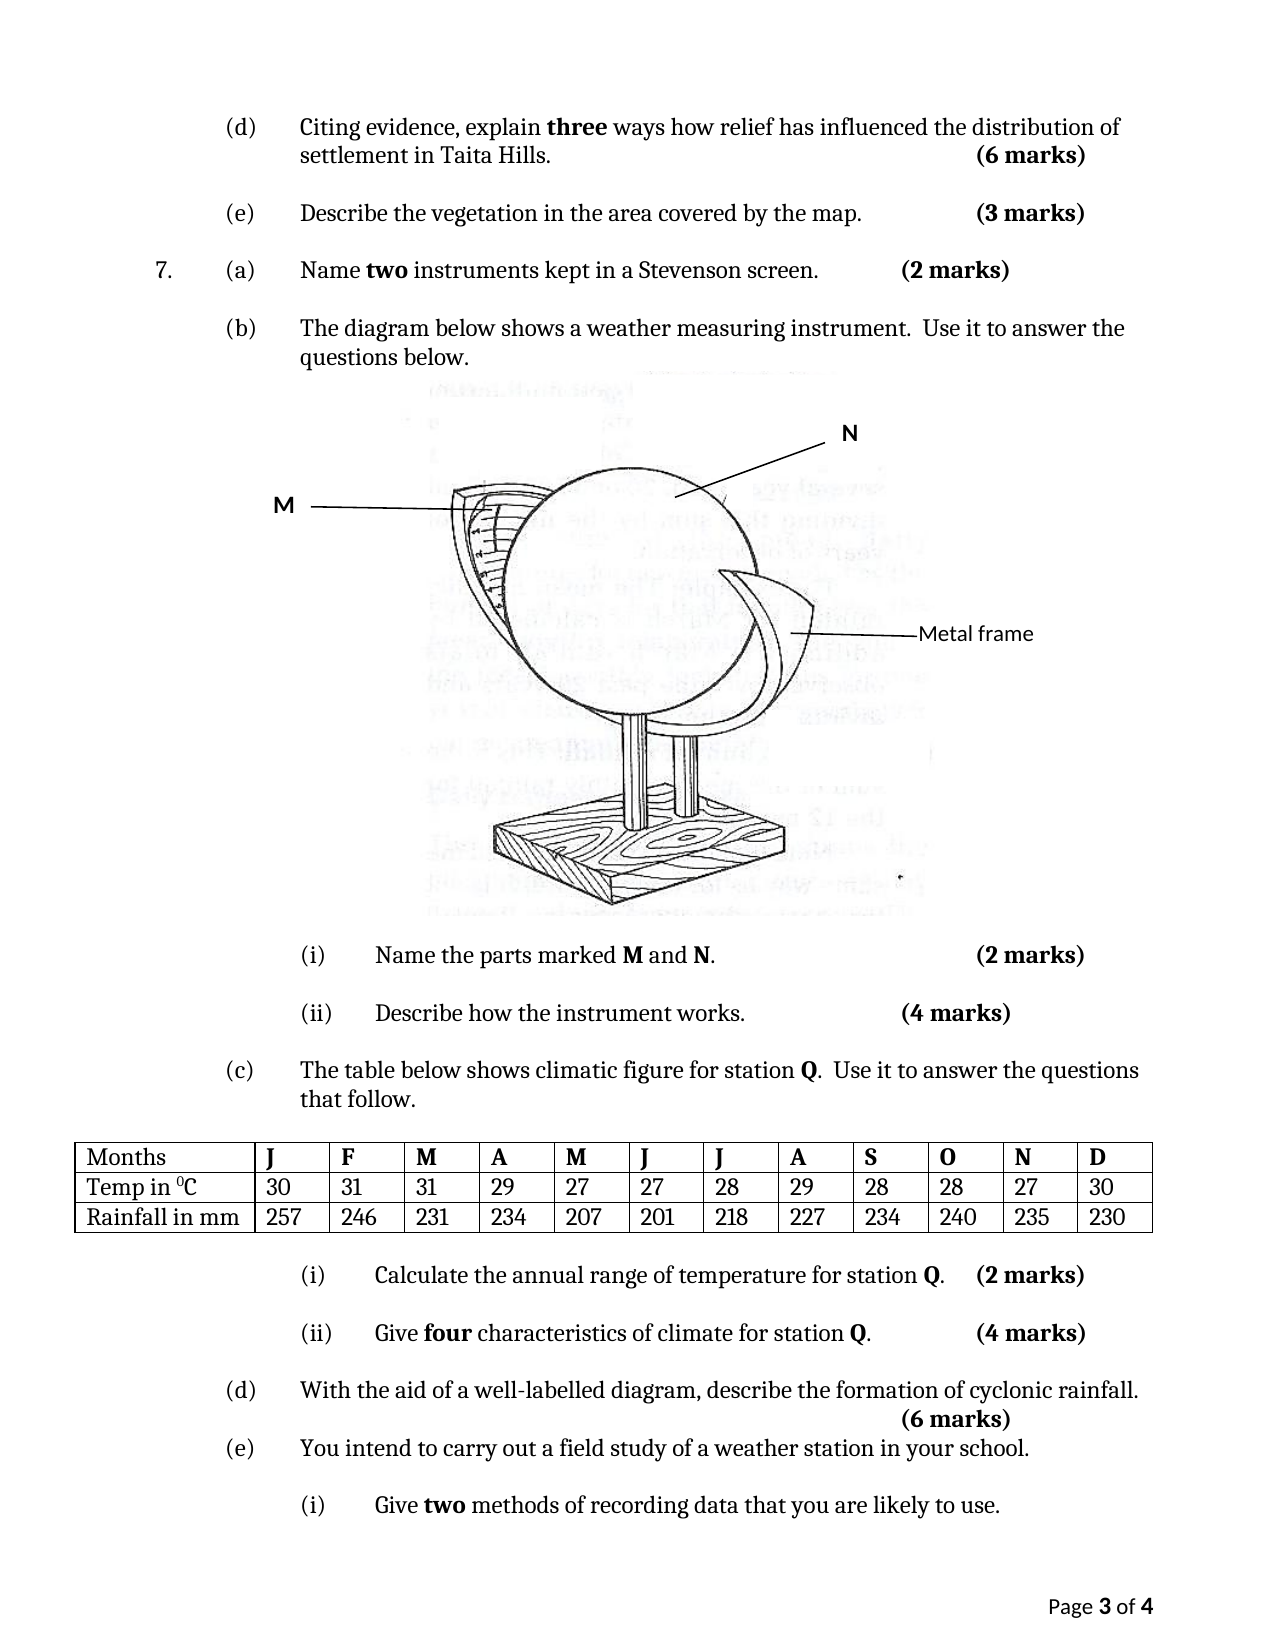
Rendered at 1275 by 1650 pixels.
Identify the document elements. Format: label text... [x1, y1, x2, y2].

table_header N [1004, 1143, 1077, 1172]
table_header A [480, 1143, 554, 1172]
table_cell 31 [405, 1173, 479, 1202]
table_header M [405, 1143, 479, 1172]
table_cell 234 [854, 1203, 928, 1232]
table_cell 230 [1078, 1203, 1152, 1232]
table_header D [1078, 1143, 1152, 1172]
table_cell 31 [330, 1173, 404, 1202]
text (ii) Give four characteristics of climate for station Q. (4 marks) [150, 1319, 1153, 1348]
text (e) You intend to carry out a field study of a weather station in your school. [150, 1434, 1153, 1463]
table_header O [929, 1143, 1003, 1172]
table_cell 246 [330, 1203, 404, 1232]
text (d) With the aid of a well-labelled diagram, describe the formation of cyclonic rainfall. (6 marks) [225, 1376, 1153, 1434]
table_header S [854, 1143, 928, 1172]
table_cell 29 [779, 1173, 853, 1202]
text 7. (a) Name two instruments kept in a Stevenson screen. (2 marks) [150, 256, 1153, 285]
table_cell 30 [256, 1173, 329, 1202]
table_cell 201 [630, 1203, 703, 1232]
table_cell 231 [405, 1203, 479, 1232]
table_cell 28 [704, 1173, 778, 1202]
table_cell 28 [929, 1173, 1003, 1202]
table_cell 27 [630, 1173, 703, 1202]
table_cell 234 [480, 1203, 554, 1232]
list Describe how the instrument works. (4 marks) [300, 998, 1153, 1027]
table_cell 207 [555, 1203, 629, 1232]
text (b) The diagram below shows a weather measuring instrument. Use it to answer the questions below. [225, 314, 1153, 371]
table_cell 227 [779, 1203, 853, 1232]
text (i) Calculate the annual range of temperature for station Q. (2 marks) [150, 1261, 1153, 1290]
table_cell 240 [929, 1203, 1003, 1232]
text (c) The table below shows climatic figure for station Q. Use it to answer the questions that follow. [225, 1056, 1153, 1113]
table_cell Rainfall in mm [76, 1203, 254, 1232]
text (d) Citing evidence, explain three ways how relief has influenced the distribution of settlement in Taita Hills. (6 marks) [225, 112, 1153, 170]
table_header M [555, 1143, 629, 1172]
text (e) Describe the vegetation in the area covered by the map. (3 marks) [150, 199, 1153, 227]
table_cell 257 [256, 1203, 329, 1232]
table_cell 28 [854, 1173, 928, 1202]
table_cell 27 [555, 1173, 629, 1202]
table_header A [779, 1143, 853, 1172]
table_cell 30 [1078, 1173, 1152, 1202]
table_header F [330, 1143, 404, 1172]
list Name the parts marked M and N. (2 marks) [300, 941, 1153, 970]
table_cell 235 [1004, 1203, 1077, 1232]
table_cell 218 [704, 1203, 778, 1232]
table_header J [630, 1143, 703, 1172]
table_header J [704, 1143, 778, 1172]
table_header J [256, 1143, 329, 1172]
picture [372, 371, 954, 916]
table_cell Temp in 0C [76, 1173, 254, 1202]
text (i) Give two methods of recording data that you are likely to use. [150, 1491, 1153, 1520]
table_cell 27 [1004, 1173, 1077, 1202]
table_header Months [76, 1143, 254, 1172]
table_cell 29 [480, 1173, 554, 1202]
